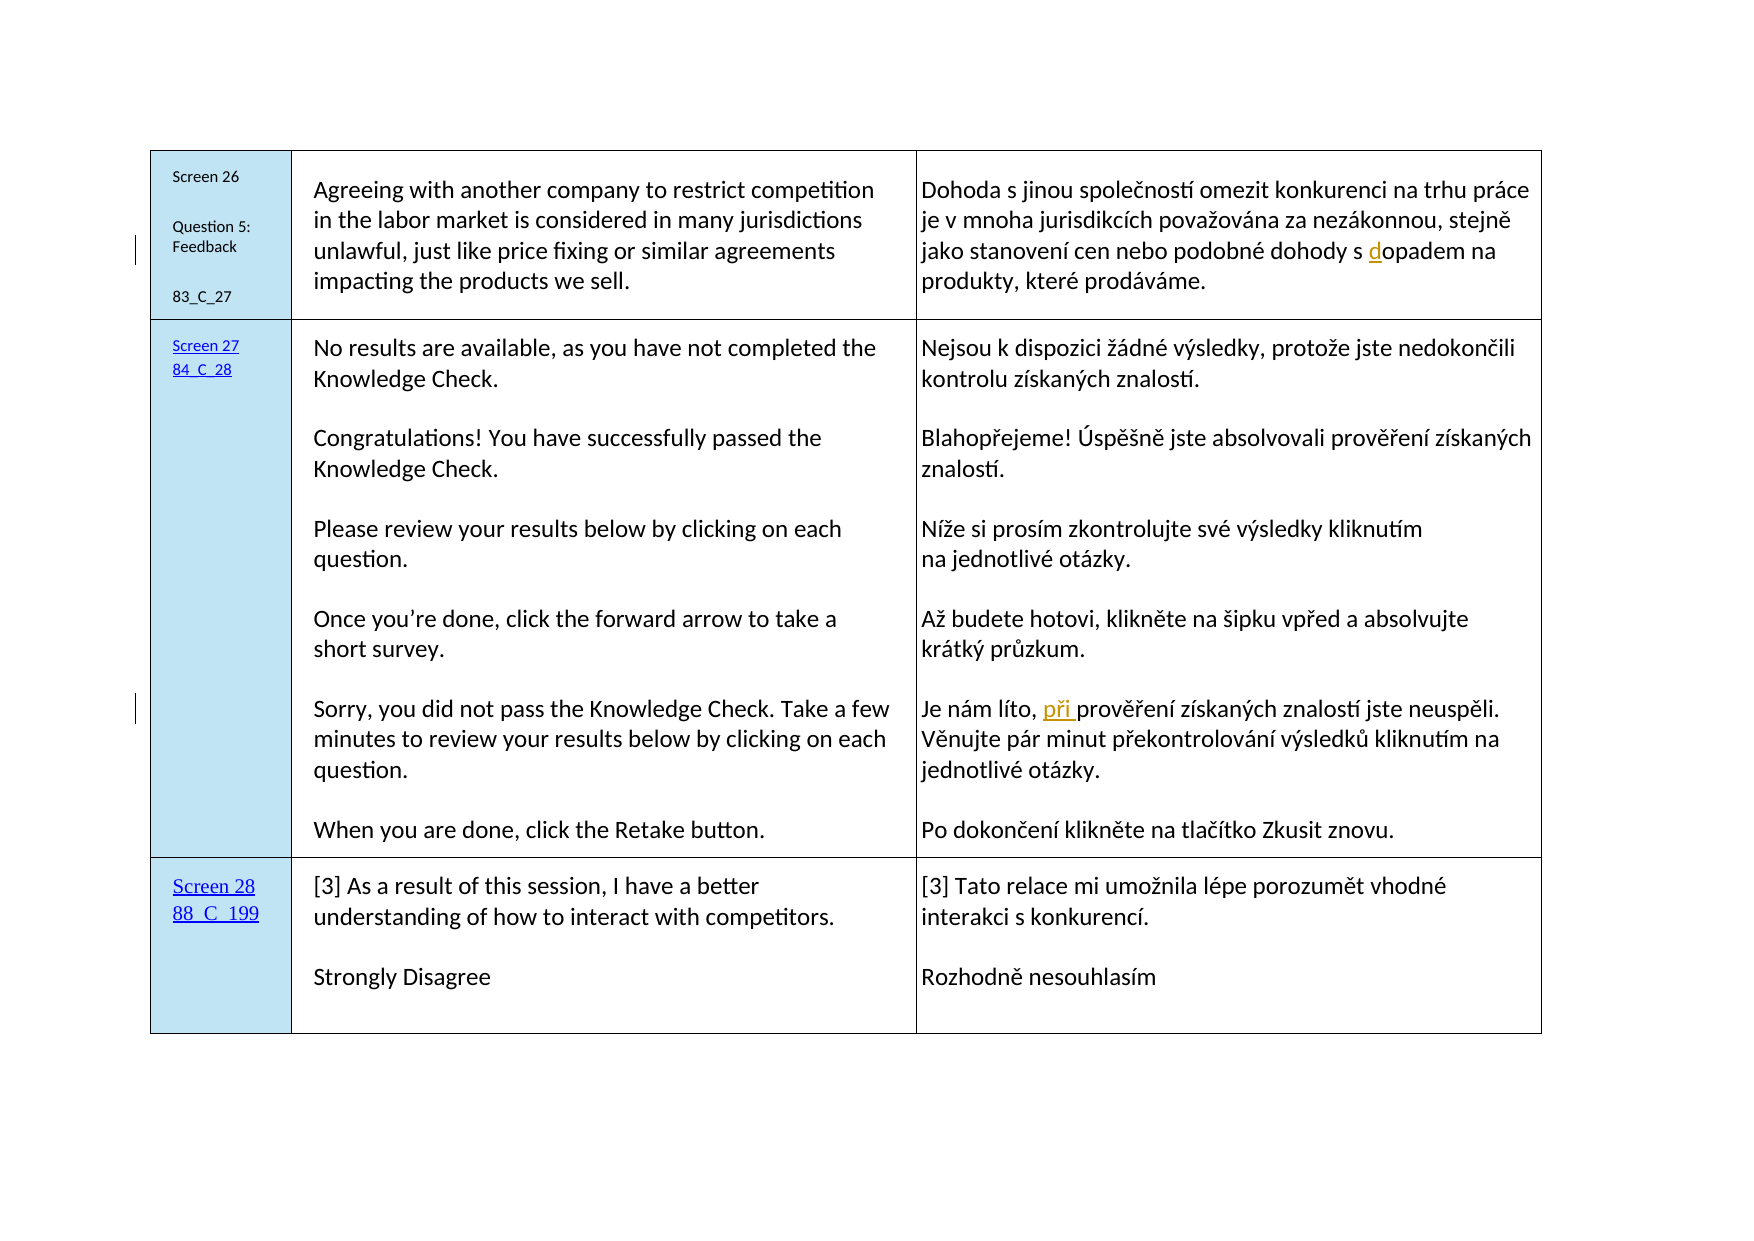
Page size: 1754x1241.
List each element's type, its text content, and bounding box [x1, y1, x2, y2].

table_cell No results are available, as you have not completed the Knowledge Check. Congratulations! You have successfully passed the Knowledge Check. Please review your results below by clicking on each question. Once you’re done, click the forward arrow to take a short survey. Sorry, you did not pass the Knowledge Check. Take a few minutes to review your results below by clicking on each question. When you are done, click the Retake button. [292, 320, 916, 857]
table_cell Screen 27 84_C_28 [151, 320, 291, 857]
table_cell Screen 28 88_C_199 [151, 858, 291, 1033]
table_cell Dohoda s jinou společností omezit konkurenci na trhu práce je v mnoha jurisdikcích považována za nezákonnou, stejně jako stanovení cen nebo podobné dohody s opadem na produkty, které prodáváme. [917, 151, 1541, 319]
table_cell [917, 858, 1541, 1033]
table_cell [292, 858, 916, 1033]
table_cell Agreeing with another company to restrict competition in the labor market is considered in many jurisdictions unlawful, just like price fixing or similar agreements impacting the products we sell. [292, 151, 916, 319]
table_cell Screen 26 Question 5: Feedback 83_C_27 [151, 151, 291, 319]
table_cell Nejsou k dispozici žádné výsledky, protože jste nedokončili kontrolu získaných znalostí. Blahopřejeme! Úspěšně jste absolvovali prověření získaných znalostí. Níže si prosím zkontrolujte své výsledky kliknutím na jednotlivé otázky. Až budete hotovi, klikněte na šipku vpřed a absolvujte krátký průzkum. Je nám líto, prověření získaných znalostí jste neuspěli. Věnujte pár minut překontrolování výsledků kliknutím na jednotlivé otázky. Po dokončení klikněte na tlačítko Zkusit znovu. [917, 320, 1541, 857]
